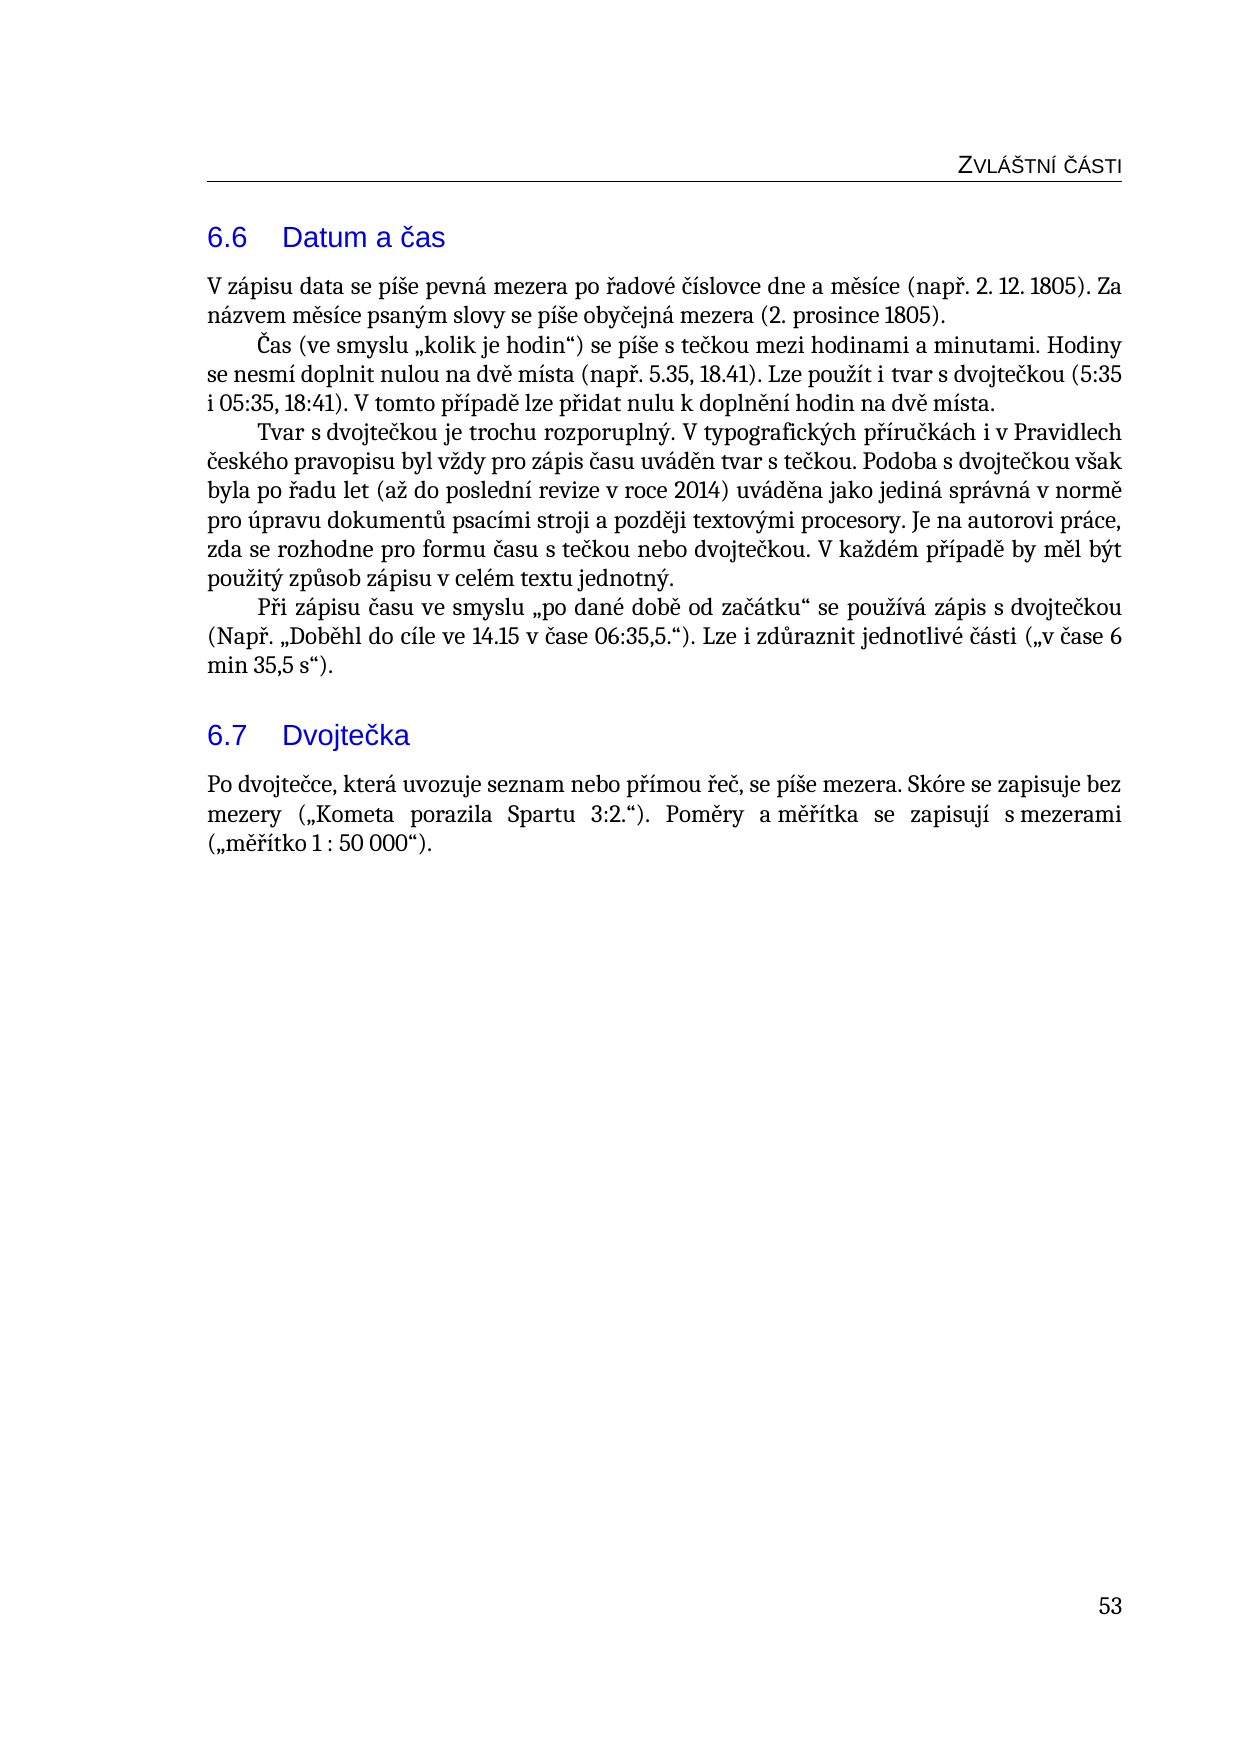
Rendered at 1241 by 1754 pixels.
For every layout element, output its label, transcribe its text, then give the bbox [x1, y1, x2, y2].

text Po dvojtečce, která uvozuje seznam nebo přímou řeč, se píše mezera. Skóre se zapisuje bez mezery („Kometa porazila Spartu 3:2.“). Poměry a měřítka se zapisují s mezerami („měřítko 1 : 50 000“). [207, 770, 1122, 857]
subtitle Dvojtečka [207, 718, 1122, 751]
subtitle Datum a čas [207, 219, 1122, 253]
text Čas (ve smyslu „kolik je hodin“) se píše s tečkou mezi hodinami a minutami. Hodiny se nesmí doplnit nulou na dvě místa (např. 5.35, 18.41). Lze použít i tvar s dvojtečkou (5:35 i 05:35, 18:41). V tomto případě lze přidat nulu k doplnění hodin na dvě místa. [207, 330, 1122, 418]
text V zápisu data se píše pevná mezera po řadové číslovce dne a měsíce (např. 2. 12. 1805). Za názvem měsíce psaným slovy se píše obyčejná mezera (2. prosince 1805). [207, 272, 1122, 330]
text Tvar s dvojtečkou je trochu rozporuplný. V typografických příručkách i v Pravidlech českého pravopisu byl vždy pro zápis času uváděn tvar s tečkou. Podoba s dvojtečkou však byla po řadu let (až do poslední revize v roce 2014) uváděna jako jediná správná v normě pro úpravu dokumentů psacími stroji a později textovými procesory. Je na autorovi práce, zda se rozhodne pro formu času s tečkou nebo dvojtečkou. V každém případě by měl být použitý způsob zápisu v celém textu jednotný. [207, 418, 1122, 593]
text Při zápisu času ve smyslu „po dané době od začátku“ se používá zápis s dvojtečkou (Např. „Doběhl do cíle ve 14.15 v čase 06:35,5.“). Lze i zdůraznit jednotlivé části („v čase 6 min 35,5 s“). [207, 593, 1122, 680]
